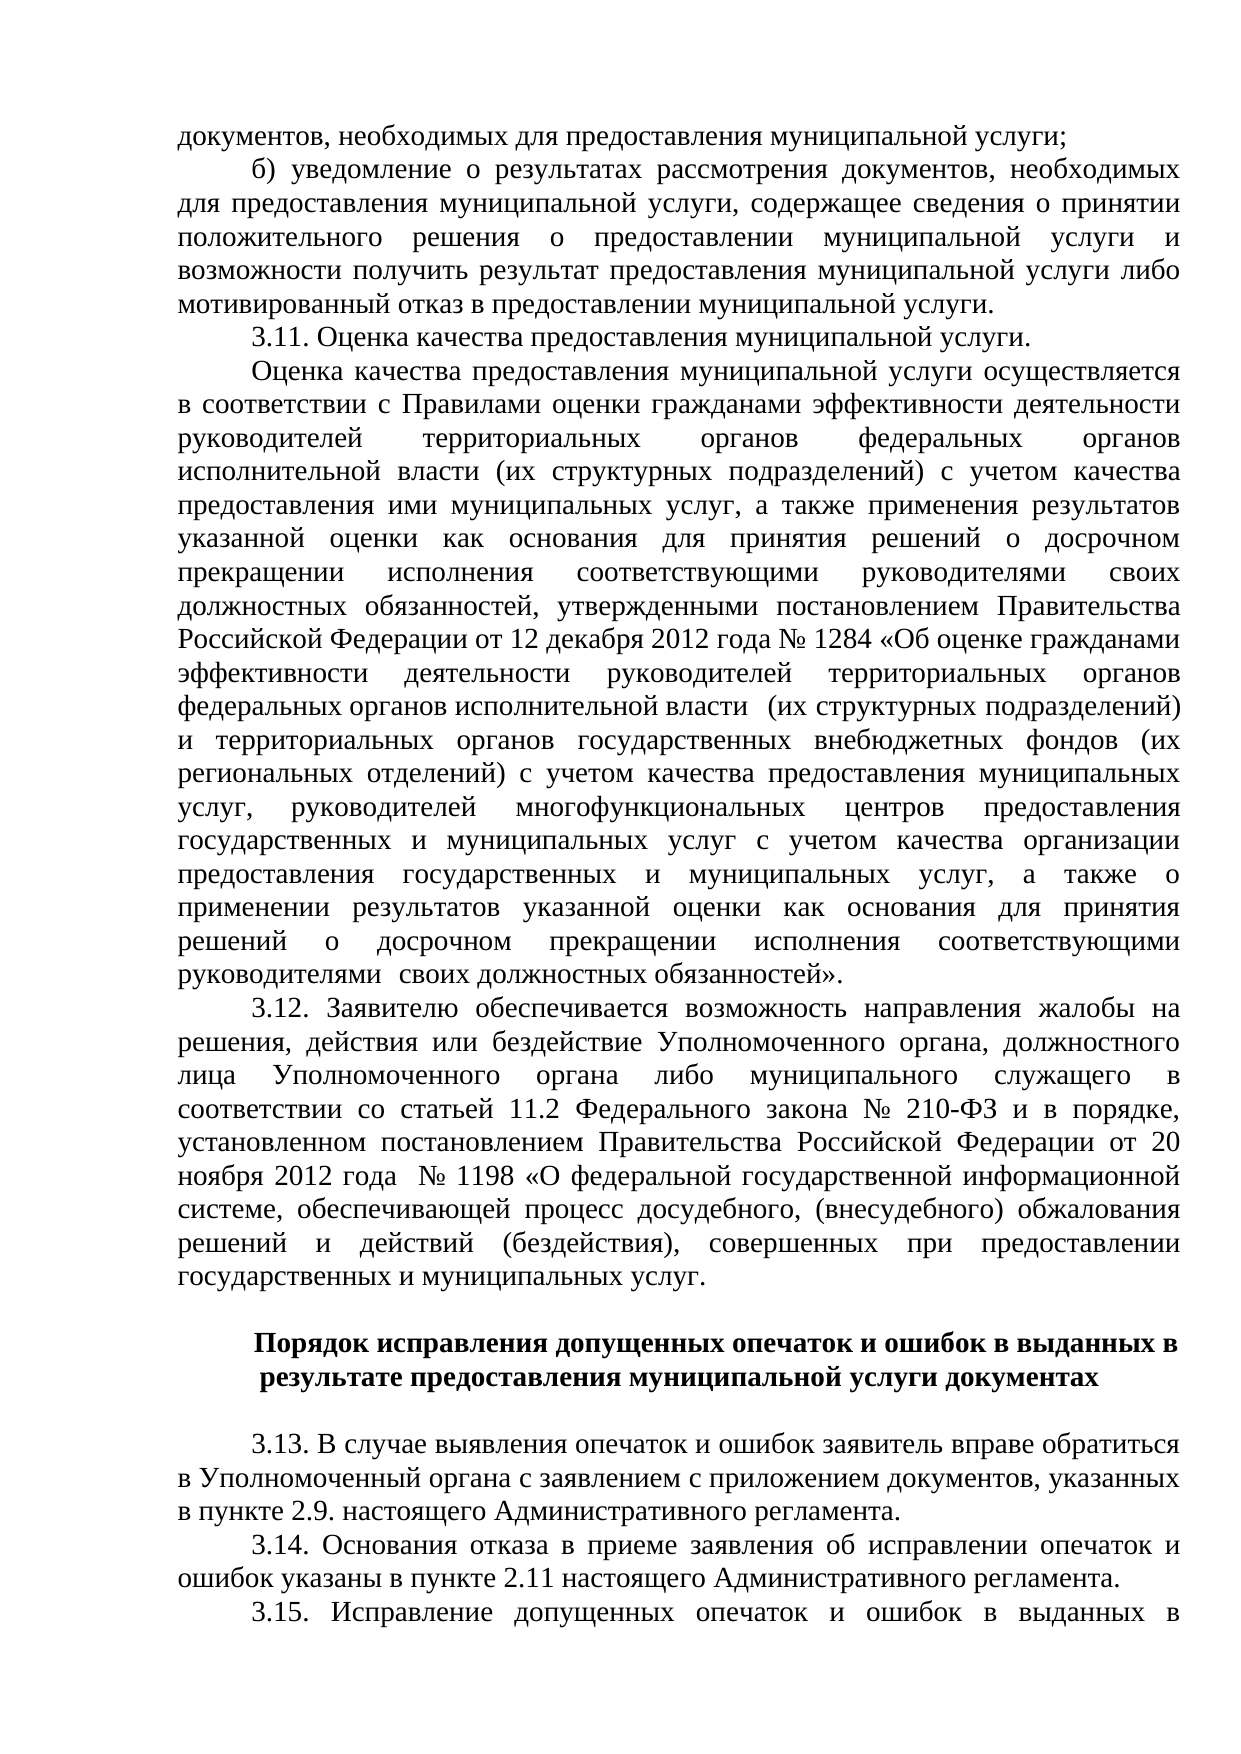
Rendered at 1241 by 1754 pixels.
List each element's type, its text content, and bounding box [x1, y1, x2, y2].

text 3.12. Заявителю обеспечивается возможность направления жалобы на решения, действия или бездействие Уполномоченного органа, должностного лица Уполномоченного органа либо муниципального служащего в соответствии со статьей 11.2 Федерального закона № 210-ФЗ и в порядке, установленном постановлением Правительства Российской Федерации от 20 ноября 2012 года № 1198 «О федеральной государственной информационной системе, обеспечивающей процесс досудебного, (внесудебного) обжалования решений и действий (бездействия), совершенных при предоставлении государственных и муниципальных услуг. [177, 990, 1181, 1292]
text Порядок исправления допущенных опечаток и ошибок в выданных в результате предоставления муниципальной услуги документах [177, 1326, 1181, 1393]
text 3.13. В случае выявления опечаток и ошибок заявитель вправе обратиться в Уполномоченный органа с заявлением с приложением документов, указанных в пункте 2.9. настоящего Административного регламента. [177, 1426, 1181, 1527]
text б) уведомление о результатах рассмотрения документов, необходимых для предоставления муниципальной услуги, содержащее сведения о принятии положительного решения о предоставлении муниципальной услуги и возможности получить результат предоставления муниципальной услуги либо мотивированный отказ в предоставлении муниципальной услуги. [177, 152, 1181, 319]
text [177, 1594, 1181, 1627]
text Оценка качества предоставления муниципальной услуги осуществляется в соответствии с Правилами оценки гражданами эффективности деятельности руководителей территориальных органов федеральных органов исполнительной власти (их структурных подразделений) с учетом качества предоставления ими муниципальных услуг, а также применения результатов указанной оценки как основания для принятия решений о досрочном прекращении исполнения соответствующими руководителями своих должностных обязанностей, утвержденными постановлением Правительства Российской Федерации от 12 декабря 2012 года № 1284 «Об оценке гражданами эффективности деятельности руководителей территориальных органов федеральных органов исполнительной власти (их структурных подразделений) и территориальных органов государственных внебюджетных фондов (их региональных отделений) с учетом качества предоставления муниципальных услуг, руководителей многофункциональных центров предоставления государственных и муниципальных услуг с учетом качества организации предоставления государственных и муниципальных услуг, а также о применении результатов указанной оценки как основания для принятия решений о досрочном прекращении исполнения соответствующими руководителями своих должностных обязанностей». [177, 353, 1181, 990]
text 3.11. Оценка качества предоставления муниципальной услуги. [177, 319, 1181, 353]
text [177, 118, 1181, 152]
text 3.14. Основания отказа в приеме заявления об исправлении опечаток и ошибок указаны в пункте 2.11 настоящего Административного регламента. [177, 1527, 1181, 1594]
